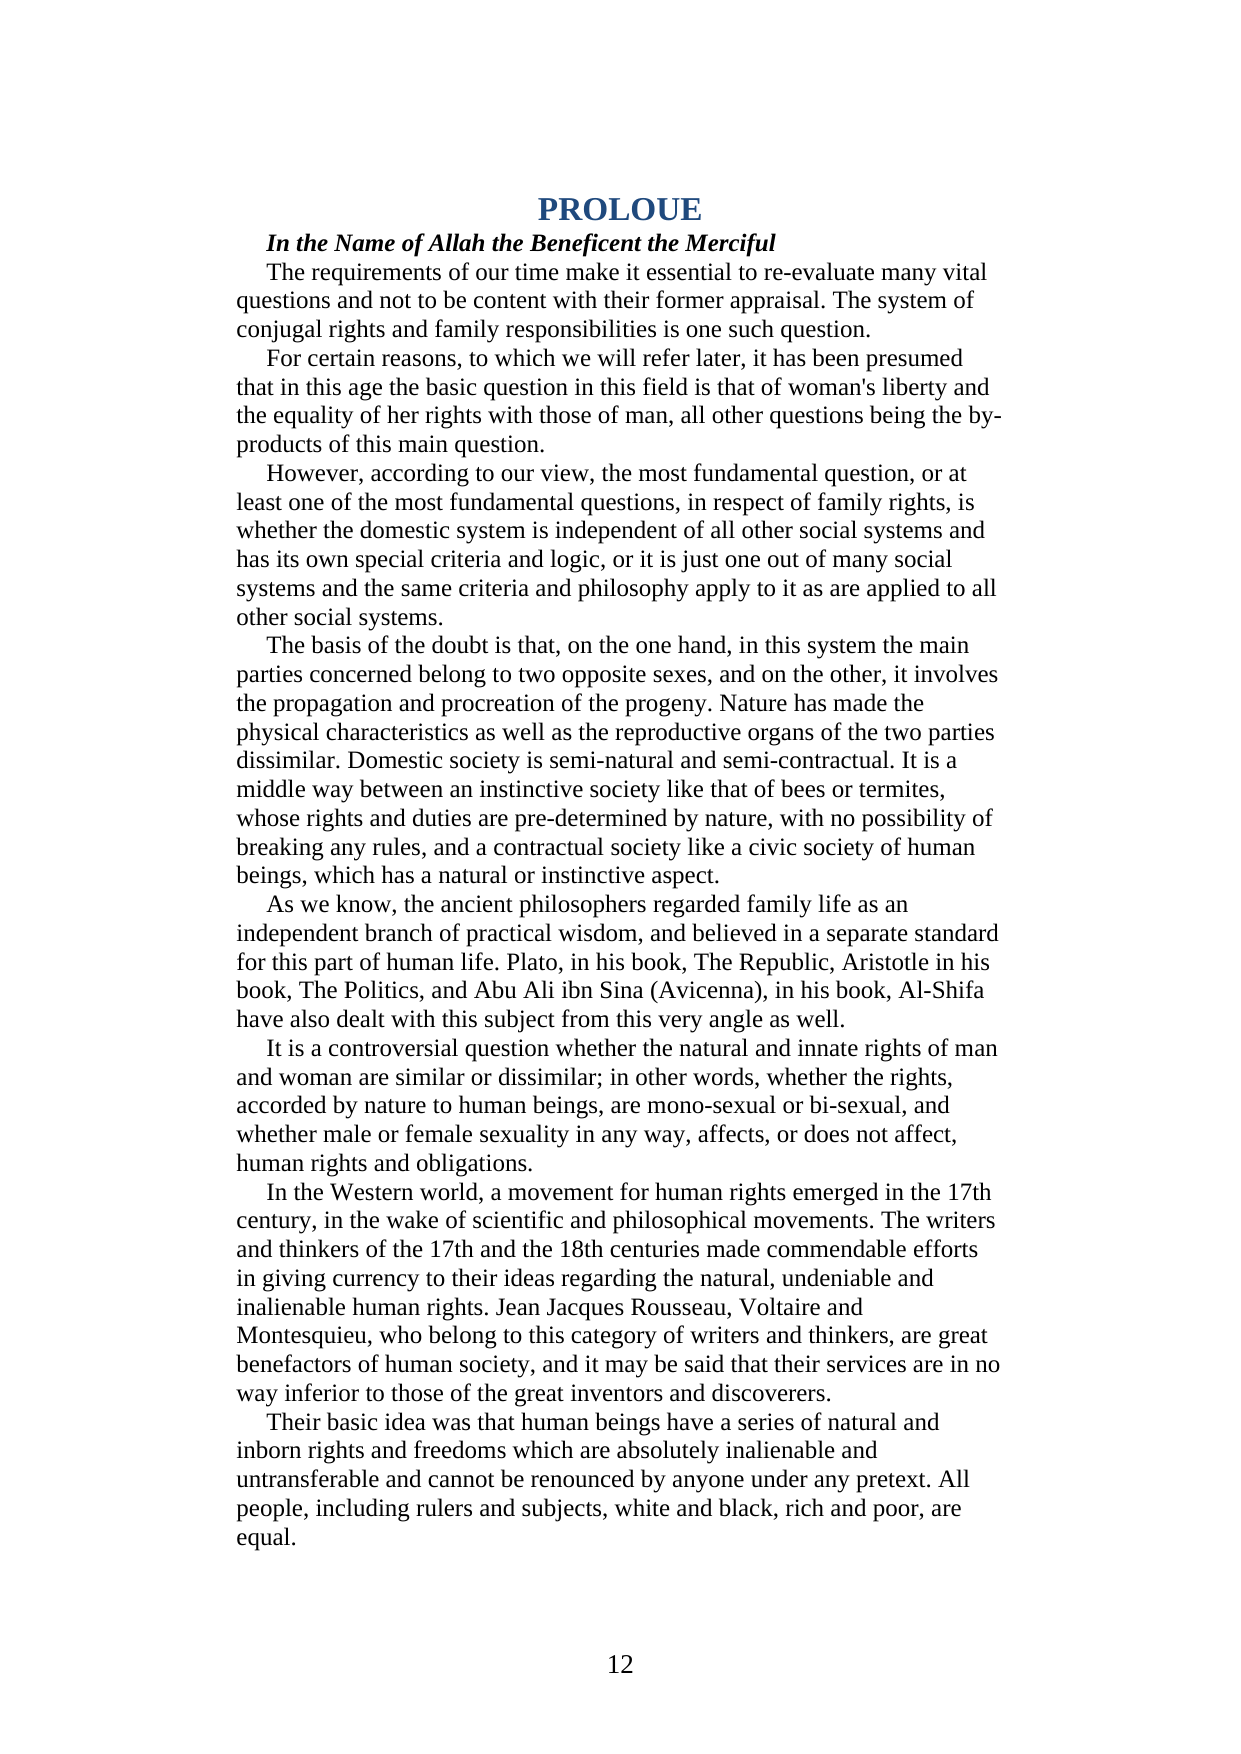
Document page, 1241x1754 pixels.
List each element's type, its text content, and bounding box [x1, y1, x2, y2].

text For certain reasons, to which we will refer later, it has been presumed that in this age the basic question in this field is that of woman's liberty and the equality of her rights with those of man, all other questions being the by-products of this main question. [236, 343, 1004, 458]
text It is a controversial question whether the natural and innate rights of man and woman are similar or dissimilar; in other words, whether the rights, accorded by nature to human beings, are mono-sexual or bi-sexual, and whether male or female sexuality in any way, affects, or does not affect, human rights and obligations. [236, 1033, 1004, 1177]
text Their basic idea was that human beings have a series of natural and inborn rights and freedoms which are absolutely inalienable and untransferable and cannot be renounced by anyone under any pretext. All people, including rulers and subjects, white and black, rich and poor, are equal. [236, 1407, 1004, 1551]
subtitle PROLOUE [236, 190, 1004, 228]
text However, according to our view, the most fundamental question, or at least one of the most fundamental questions, in respect of family rights, is whether the domestic system is independent of all other social systems and has its own special criteria and logic, or it is just one out of many social systems and the same criteria and philosophy apply to it as are applied to all other social systems. [236, 458, 1004, 631]
text In the Western world, a movement for human rights emerged in the 17th century, in the wake of scientific and philosophical movements. The writers and thinkers of the 17th and the 18th centuries made commendable efforts in giving currency to their ideas regarding the natural, undeniable and inalienable human rights. Jean Jacques Rousseau, Voltaire and Montesquieu, who belong to this category of writers and thinkers, are great benefactors of human society, and it may be said that their services are in no way inferior to those of the great inventors and discoverers. [236, 1177, 1004, 1407]
text As we know, the ancient philosophers regarded family life as an independent branch of practical wisdom, and believed in a separate standard for this part of human life. Plato, in his book, The Republic, Aristotle in his book, The Politics, and Abu Ali ibn Sina (Avicenna), in his book, Al-Shifa have also dealt with this subject from this very angle as well. [236, 889, 1004, 1033]
text The requirements of our time make it essential to re-evaluate many vital questions and not to be content with their former appraisal. The system of conjugal rights and family responsibilities is one such question. [236, 257, 1004, 343]
text The basis of the doubt is that, on the one hand, in this system the main parties concerned belong to two opposite sexes, and on the other, it involves the propagation and procreation of the progeny. Nature has made the physical characteristics as well as the reproductive organs of the two parties dissimilar. Domestic society is semi-natural and semi-contractual. It is a middle way between an instinctive society like that of bees or termites, whose rights and duties are pre-determined by nature, with no possibility of breaking any rules, and a contractual society like a civic society of human beings, which has a natural or instinctive aspect. [236, 631, 1004, 889]
text In the Name of Allah the Beneficent the Merciful [236, 228, 1004, 257]
